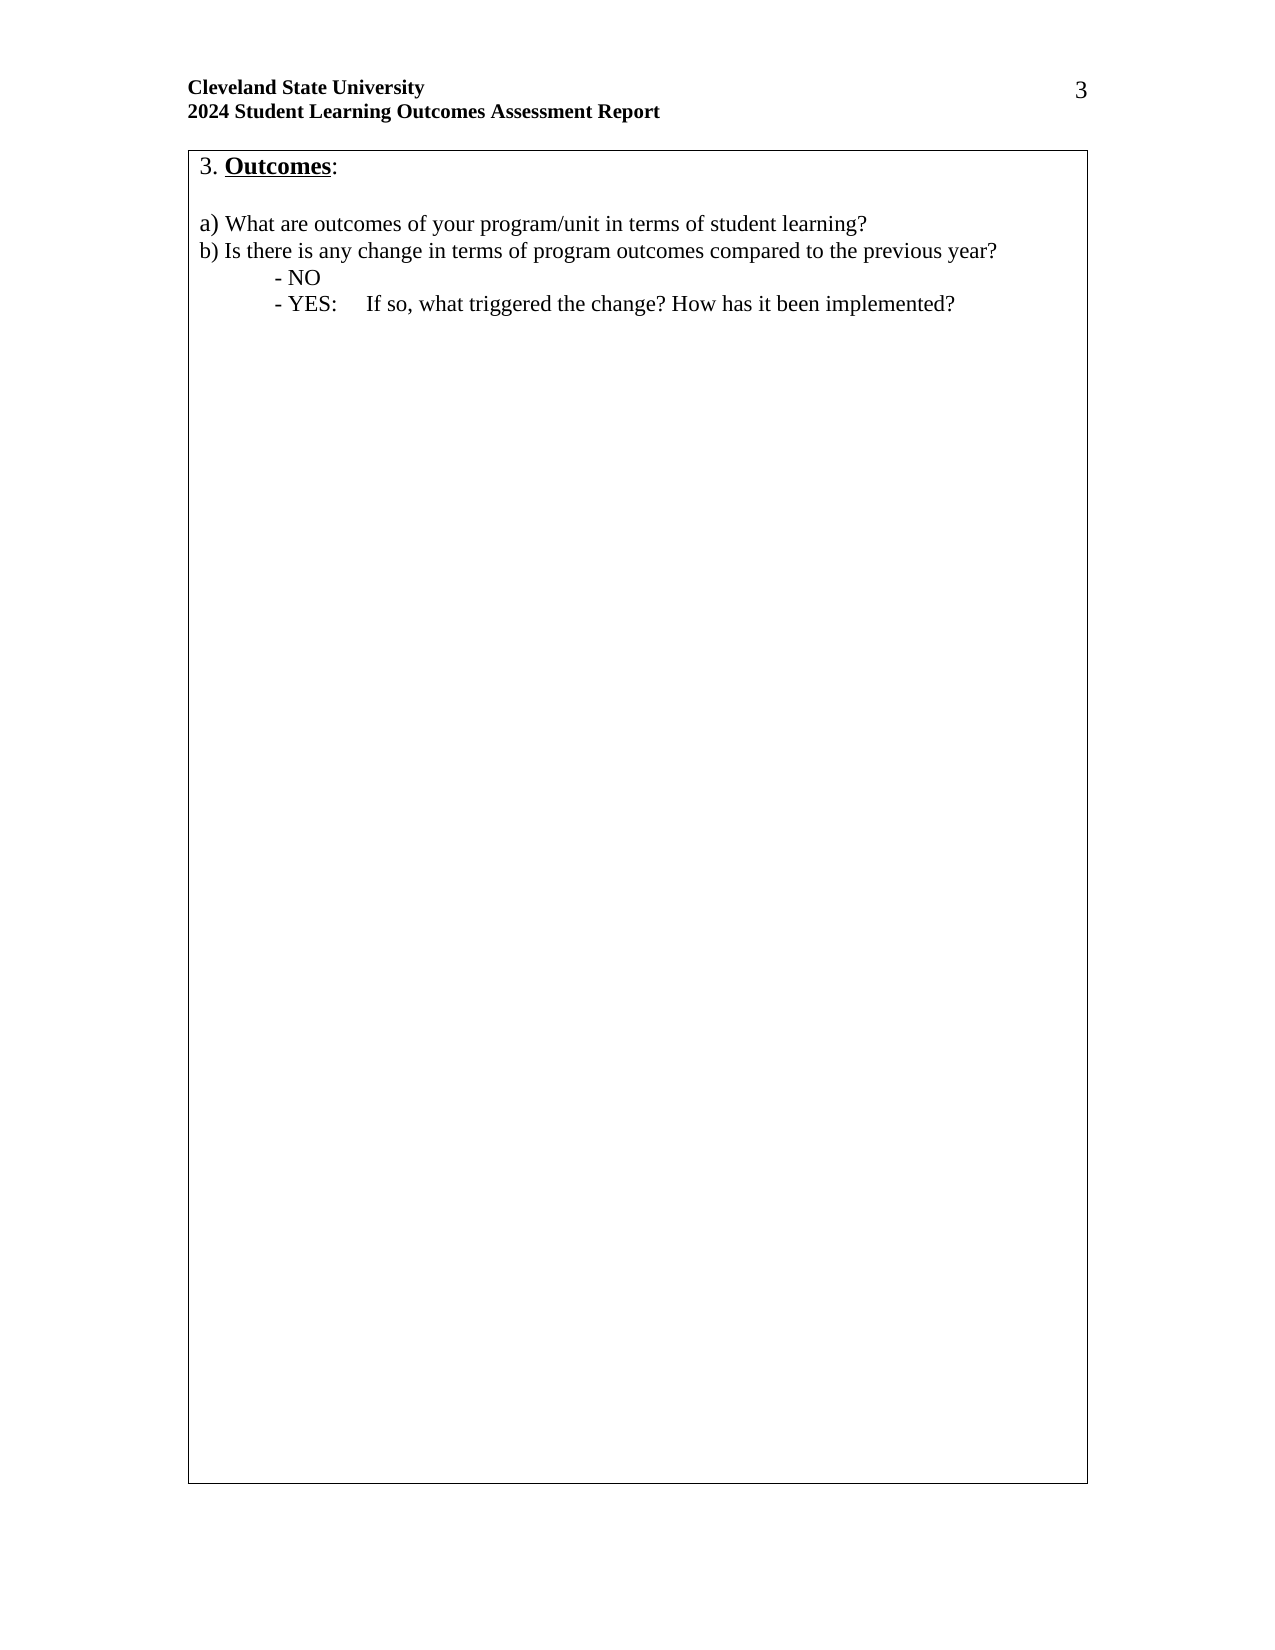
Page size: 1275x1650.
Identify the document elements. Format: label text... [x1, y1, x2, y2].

table_cell 3. Outcomes: a) What are outcomes of your program/unit in terms of student learning? b) Is there is any change in terms of program outcomes compared to the previous year? - NO - YES: If so, what triggered the change? How has it been implemented? [189, 151, 1087, 1483]
